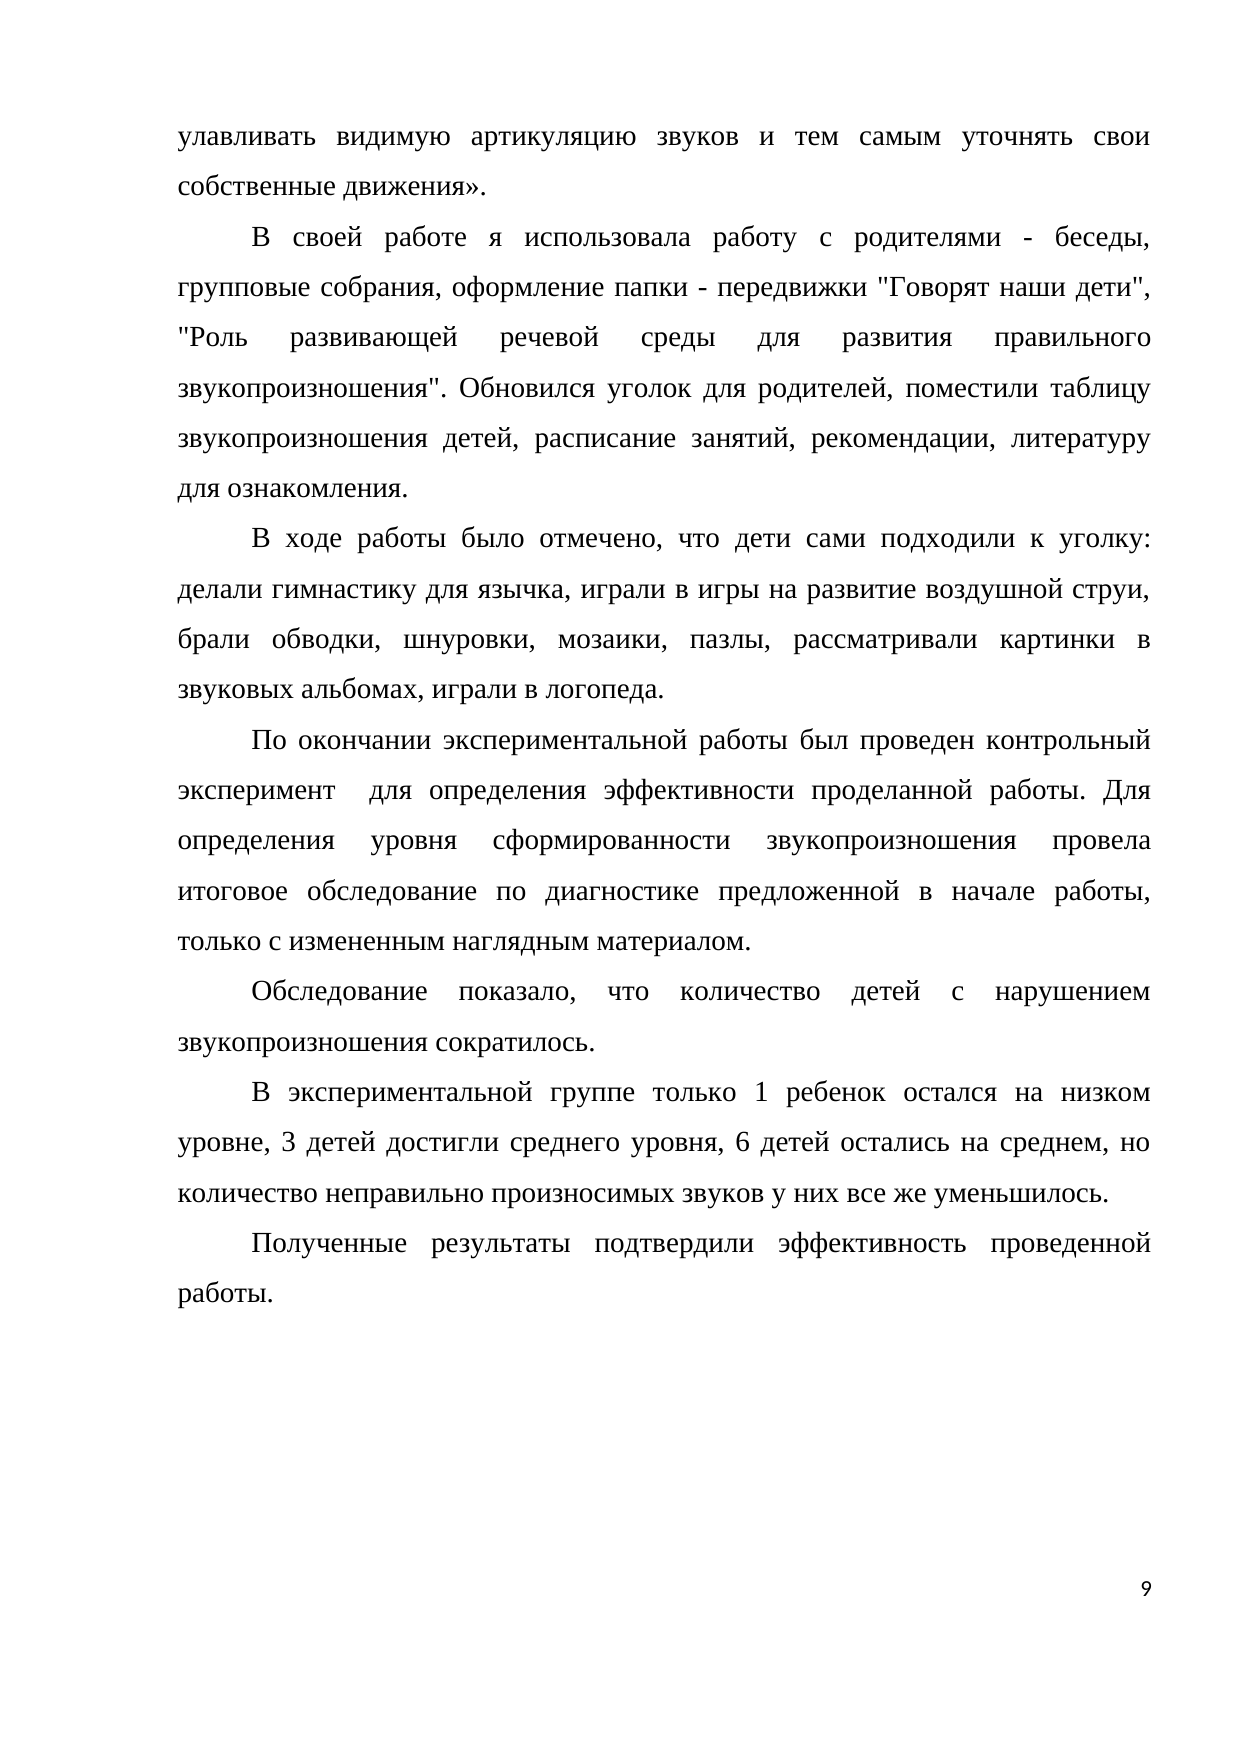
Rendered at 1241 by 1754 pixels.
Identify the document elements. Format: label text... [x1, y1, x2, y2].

text Полученные результаты подтвердили эффективность проведенной работы. [177, 1225, 1152, 1309]
text В экспериментальной группе только 1 ребенок остался на низком уровне, 3 детей достигли среднего уровня, 6 детей остались на среднем, но количество неправильно произносимых звуков у них все же уменьшилось. [177, 1074, 1152, 1208]
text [177, 118, 1152, 202]
text В ходе работы было отмечено, что дети сами подходили к уголку: делали гимнастику для язычка, играли в игры на развитие воздушной струи, брали обводки, шнуровки, мозаики, пазлы, рассматривали картинки в звуковых альбомах, играли в логопеда. [177, 521, 1152, 705]
text По окончании экспериментальной работы был проведен контрольный эксперимент для определения эффективности проделанной работы. Для определения уровня сформированности звукопроизношения провела итоговое обследование по диагностике предложенной в начале работы, только с измененным наглядным материалом. [177, 722, 1152, 957]
text Обследование показало, что количество детей с нарушением звукопроизношения сократилось. [177, 973, 1152, 1057]
text В своей работе я использовала работу с родителями - беседы, групповые собрания, оформление папки - передвижки "Говорят наши дети", "Роль развивающей речевой среды для развития правильного звукопроизношения". Обновился уголок для родителей, поместили таблицу звукопроизношения детей, расписание занятий, рекомендации, литературу для ознакомления. [177, 219, 1152, 504]
